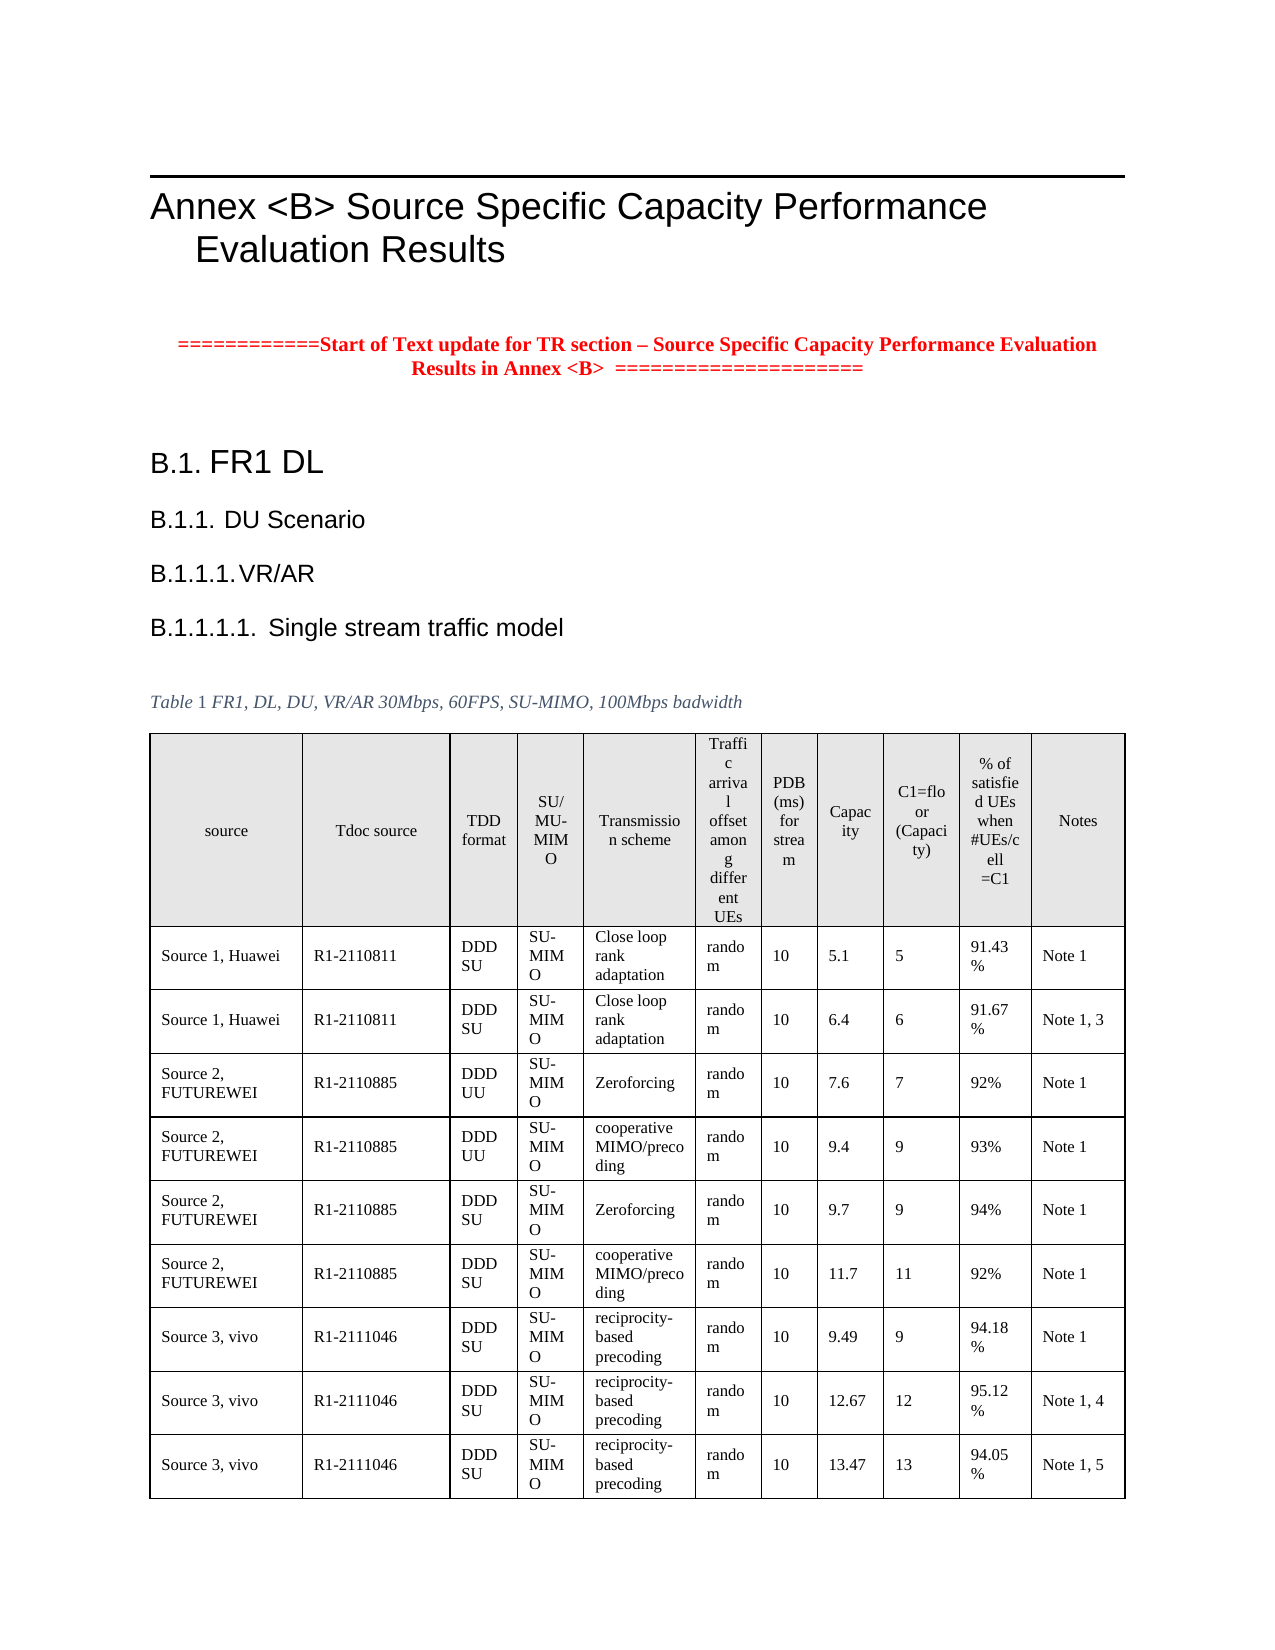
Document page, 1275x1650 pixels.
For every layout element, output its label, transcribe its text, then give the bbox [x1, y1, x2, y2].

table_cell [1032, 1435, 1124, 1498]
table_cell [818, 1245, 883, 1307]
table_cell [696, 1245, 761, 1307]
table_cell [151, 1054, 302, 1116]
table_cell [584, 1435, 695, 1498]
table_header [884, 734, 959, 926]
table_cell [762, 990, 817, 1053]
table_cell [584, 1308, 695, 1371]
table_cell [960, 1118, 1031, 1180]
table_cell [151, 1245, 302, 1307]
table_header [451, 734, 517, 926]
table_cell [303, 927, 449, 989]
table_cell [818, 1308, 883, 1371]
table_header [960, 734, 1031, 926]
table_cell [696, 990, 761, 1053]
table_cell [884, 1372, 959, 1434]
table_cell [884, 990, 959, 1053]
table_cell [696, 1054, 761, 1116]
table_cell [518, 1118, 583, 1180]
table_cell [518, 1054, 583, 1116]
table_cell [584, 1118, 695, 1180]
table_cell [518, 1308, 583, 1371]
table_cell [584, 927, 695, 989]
text ============Start of Text update for TR section – Source Specific Capacity Performance Evaluation Results in Annex <B> ===================== [150, 332, 1125, 380]
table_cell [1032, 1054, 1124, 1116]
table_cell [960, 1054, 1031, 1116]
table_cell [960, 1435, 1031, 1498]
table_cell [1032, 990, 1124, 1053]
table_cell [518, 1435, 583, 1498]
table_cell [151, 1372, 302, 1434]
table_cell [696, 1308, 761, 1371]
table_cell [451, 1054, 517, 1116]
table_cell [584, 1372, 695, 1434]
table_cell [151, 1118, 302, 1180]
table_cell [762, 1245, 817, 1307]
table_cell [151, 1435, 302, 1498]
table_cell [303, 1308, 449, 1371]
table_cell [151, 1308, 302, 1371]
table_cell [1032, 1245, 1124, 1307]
subtitle Annex <B> Source Specific Capacity Performance Evaluation Results [150, 178, 1125, 271]
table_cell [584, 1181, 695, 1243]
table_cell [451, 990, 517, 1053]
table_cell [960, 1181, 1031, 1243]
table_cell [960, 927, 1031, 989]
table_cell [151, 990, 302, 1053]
text Table 1 FR1, DL, DU, VR/AR 30Mbps, 60FPS, SU-MIMO, 100Mbps badwidth [150, 691, 1125, 712]
list DU Scenario [150, 505, 1125, 534]
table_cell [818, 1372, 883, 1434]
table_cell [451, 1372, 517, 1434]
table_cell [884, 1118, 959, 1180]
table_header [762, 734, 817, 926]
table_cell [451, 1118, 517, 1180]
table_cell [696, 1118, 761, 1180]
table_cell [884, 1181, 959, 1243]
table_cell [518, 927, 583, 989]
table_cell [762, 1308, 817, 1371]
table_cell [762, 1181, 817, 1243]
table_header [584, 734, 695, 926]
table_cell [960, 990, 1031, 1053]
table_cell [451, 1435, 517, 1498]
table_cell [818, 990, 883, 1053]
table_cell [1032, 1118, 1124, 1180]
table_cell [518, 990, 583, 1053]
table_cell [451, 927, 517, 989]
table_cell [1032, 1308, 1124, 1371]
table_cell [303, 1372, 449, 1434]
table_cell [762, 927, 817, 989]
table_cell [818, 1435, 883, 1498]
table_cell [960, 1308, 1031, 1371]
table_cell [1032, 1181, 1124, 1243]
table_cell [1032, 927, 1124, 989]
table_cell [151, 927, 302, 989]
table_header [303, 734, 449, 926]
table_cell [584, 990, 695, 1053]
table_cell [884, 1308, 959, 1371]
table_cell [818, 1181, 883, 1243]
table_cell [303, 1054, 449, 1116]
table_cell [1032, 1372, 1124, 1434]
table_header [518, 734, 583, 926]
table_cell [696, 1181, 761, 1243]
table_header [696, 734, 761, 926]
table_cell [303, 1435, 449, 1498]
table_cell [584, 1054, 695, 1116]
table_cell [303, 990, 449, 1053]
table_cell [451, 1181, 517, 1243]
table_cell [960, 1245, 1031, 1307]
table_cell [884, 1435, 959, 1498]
list VR/AR [150, 559, 1125, 588]
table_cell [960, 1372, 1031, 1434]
list FR1 DL [150, 442, 1125, 480]
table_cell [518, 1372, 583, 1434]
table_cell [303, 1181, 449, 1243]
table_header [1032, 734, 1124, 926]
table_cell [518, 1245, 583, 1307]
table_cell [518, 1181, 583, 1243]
list Single stream traffic model [150, 613, 1125, 642]
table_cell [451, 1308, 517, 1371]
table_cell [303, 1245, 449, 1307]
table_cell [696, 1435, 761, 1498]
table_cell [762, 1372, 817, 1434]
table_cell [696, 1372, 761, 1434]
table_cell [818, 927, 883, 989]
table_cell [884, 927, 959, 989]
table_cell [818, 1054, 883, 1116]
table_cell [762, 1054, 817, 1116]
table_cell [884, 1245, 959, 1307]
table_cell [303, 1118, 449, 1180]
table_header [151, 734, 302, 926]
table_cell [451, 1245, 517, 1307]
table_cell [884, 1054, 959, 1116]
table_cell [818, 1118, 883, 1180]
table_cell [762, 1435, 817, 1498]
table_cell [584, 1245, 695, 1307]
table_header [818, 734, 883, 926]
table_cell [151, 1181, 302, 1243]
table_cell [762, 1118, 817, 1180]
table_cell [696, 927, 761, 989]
